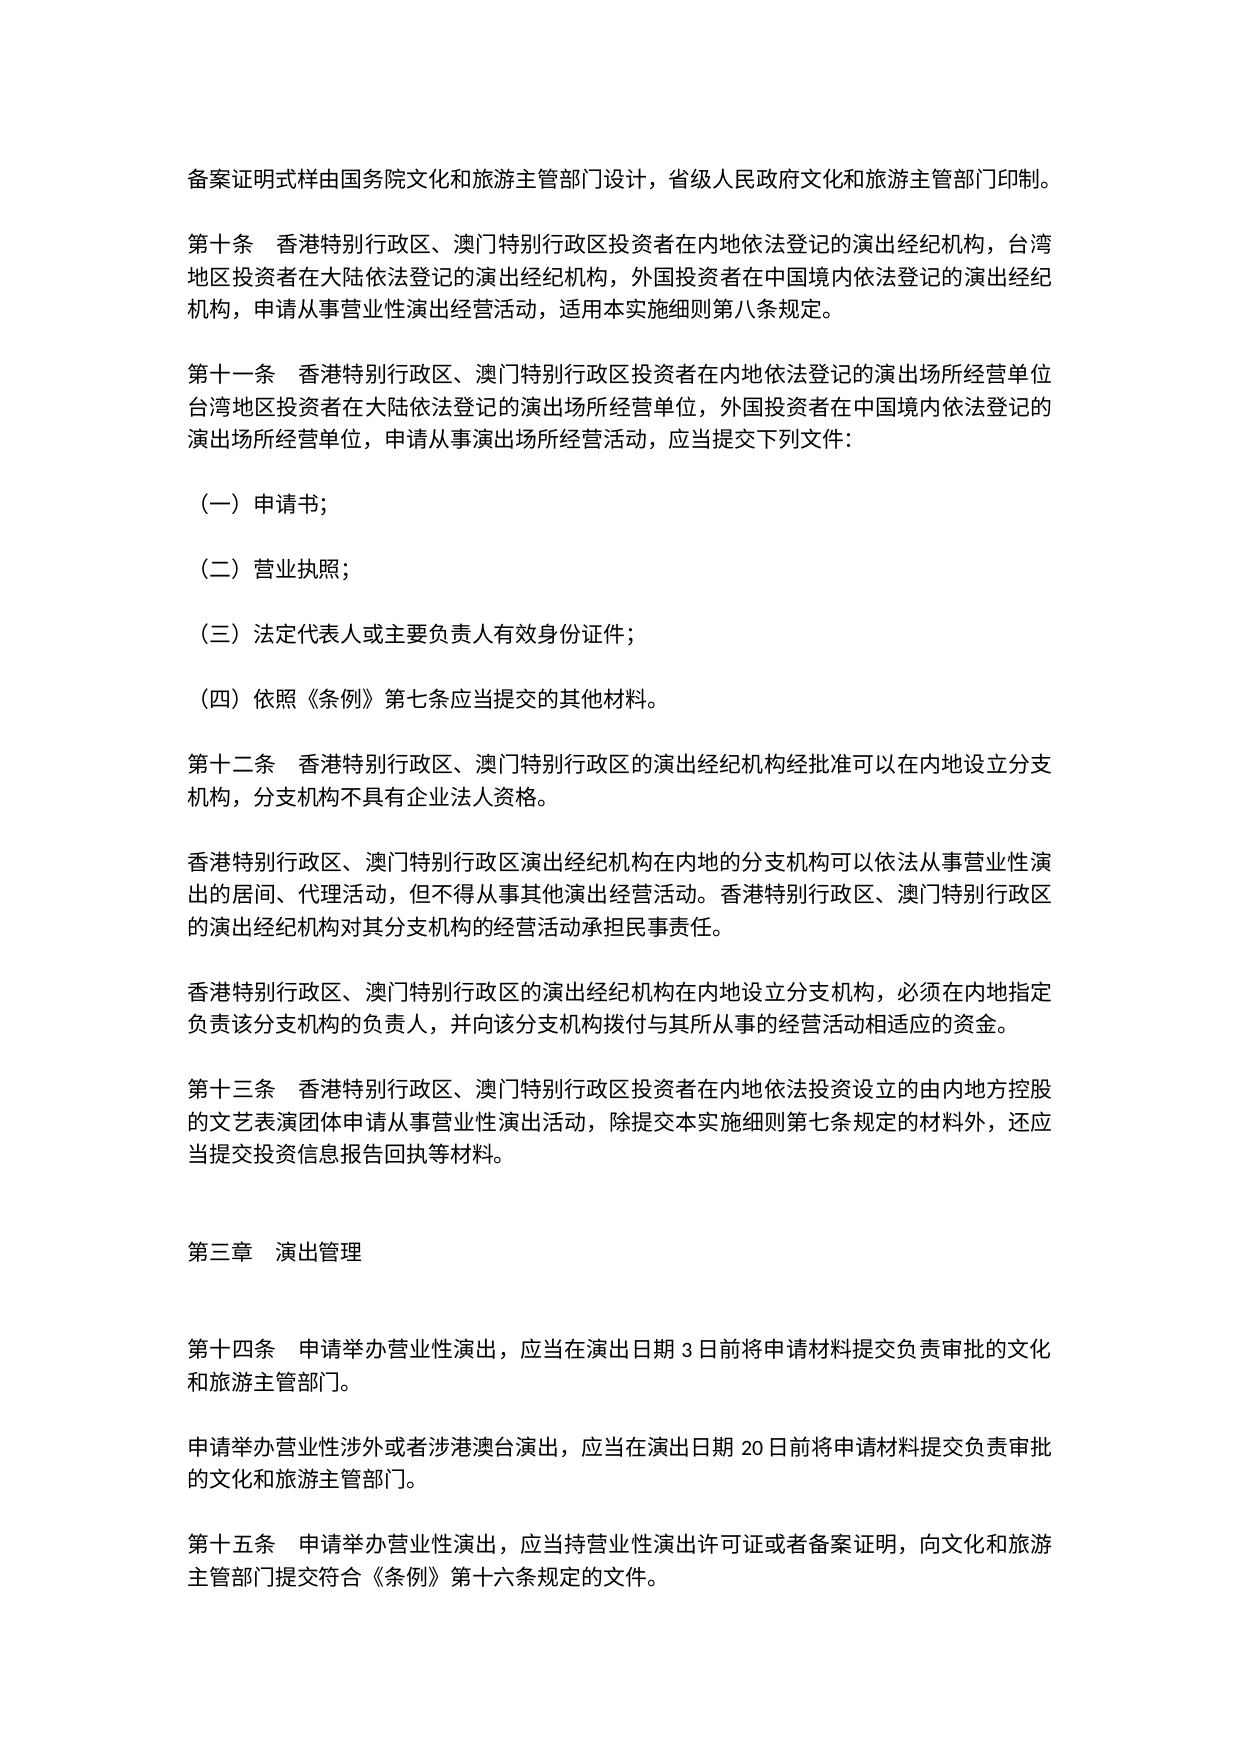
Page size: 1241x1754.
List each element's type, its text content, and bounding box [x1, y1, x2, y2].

text 第十一条 香港特别行政区、澳门特别行政区投资者在内地依法登记的演出场所经营单位，台湾地区投资者在大陆依法登记的演出场所经营单位，外国投资者在中国境内依法登记的演出场所经营单位，申请从事演出场所经营活动，应当提交下列文件： [187, 357, 1053, 454]
text 第十三条 香港特别行政区、澳门特别行政区投资者在内地依法投资设立的由内地方控股的文艺表演团体申请从事营业性演出活动，除提交本实施细则第七条规定的材料外，还应当提交投资信息报告回执等材料。 [187, 1072, 1053, 1169]
text 申请举办营业性涉外或者涉港澳台演出，应当在演出日期20日前将申请材料提交负责审批的文化和旅游主管部门。 [187, 1429, 1053, 1494]
text 第十五条 申请举办营业性演出，应当持营业性演出许可证或者备案证明，向文化和旅游主管部门提交符合《条例》第十六条规定的文件。 [187, 1527, 1053, 1592]
text （三）法定代表人或主要负责人有效身份证件； [187, 617, 1053, 649]
text 香港特别行政区、澳门特别行政区演出经纪机构在内地的分支机构可以依法从事营业性演出的居间、代理活动，但不得从事其他演出经营活动。香港特别行政区、澳门特别行政区的演出经纪机构对其分支机构的经营活动承担民事责任。 [187, 844, 1053, 942]
text （四）依照《条例》第七条应当提交的其他材料。 [187, 682, 1053, 714]
text 香港特别行政区、澳门特别行政区的演出经纪机构在内地设立分支机构，必须在内地指定负责该分支机构的负责人，并向该分支机构拨付与其所从事的经营活动相适应的资金。 [187, 974, 1053, 1039]
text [187, 162, 1053, 194]
text 第十四条 申请举办营业性演出，应当在演出日期3日前将申请材料提交负责审批的文化和旅游主管部门。 [187, 1332, 1053, 1397]
text 第十二条 香港特别行政区、澳门特别行政区的演出经纪机构经批准可以在内地设立分支机构，分支机构不具有企业法人资格。 [187, 747, 1053, 812]
text 第三章 演出管理 [187, 1234, 1053, 1267]
text （二）营业执照； [187, 552, 1053, 584]
text （一）申请书； [187, 487, 1053, 519]
text 第十条 香港特别行政区、澳门特别行政区投资者在内地依法登记的演出经纪机构，台湾地区投资者在大陆依法登记的演出经纪机构，外国投资者在中国境内依法登记的演出经纪机构，申请从事营业性演出经营活动，适用本实施细则第八条规定。 [187, 227, 1053, 324]
